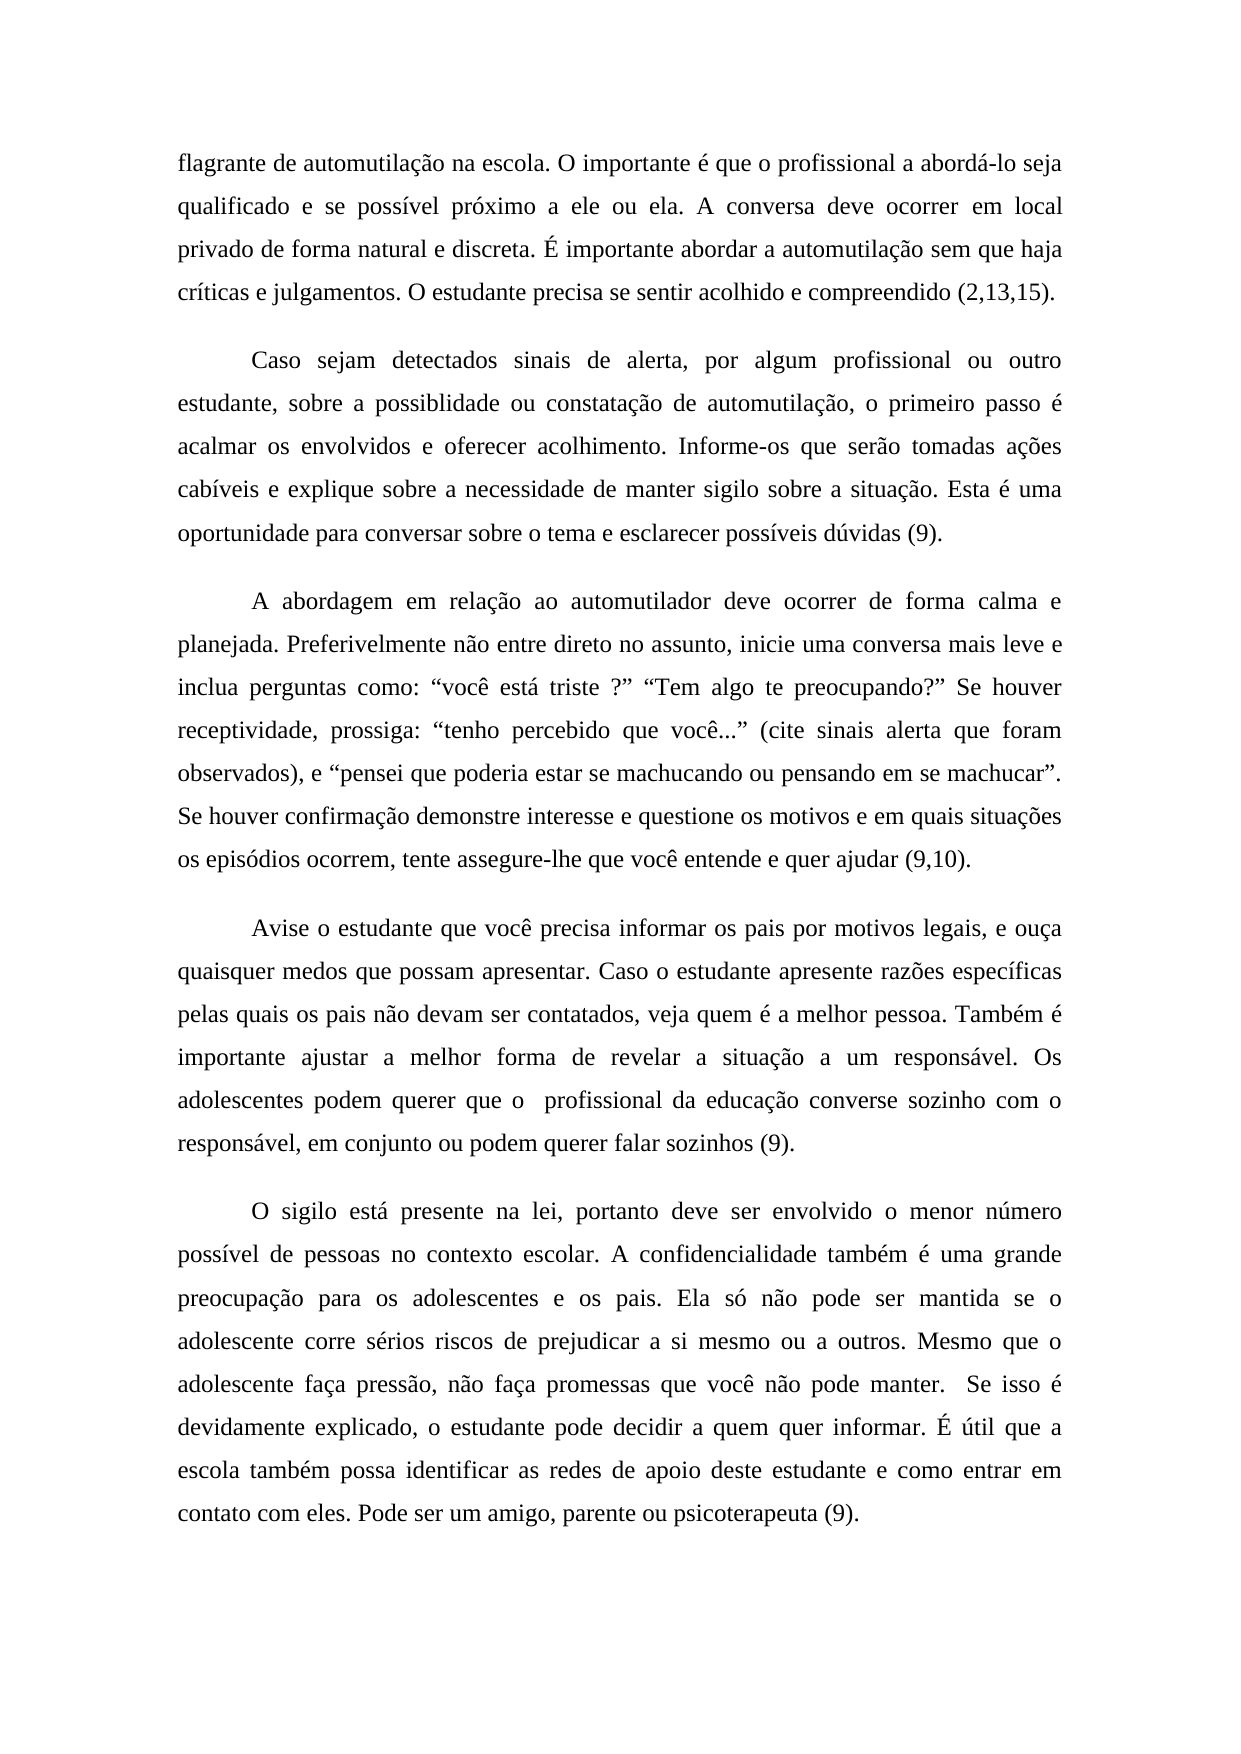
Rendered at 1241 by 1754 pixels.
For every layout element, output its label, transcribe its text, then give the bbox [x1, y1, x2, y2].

text Avise o estudante que você precisa informar os pais por motivos legais, e ouça quaisquer medos que possam apresentar. Caso o estudante apresente razões específicas pelas quais os pais não devam ser contatados, veja quem é a melhor pessoa. Também é importante ajustar a melhor forma de revelar a situação a um responsável. Os adolescentes podem querer que o profissional da educação converse sozinho com o responsável, em conjunto ou podem querer falar sozinhos (9). [177, 913, 1063, 1157]
text O sigilo está presente na lei, portanto deve ser envolvido o menor número possível de pessoas no contexto escolar. A confidencialidade também é uma grande preocupação para os adolescentes e os pais. Ela só não pode ser mantida se o adolescente corre sérios riscos de prejudicar a si mesmo ou a outros. Mesmo que o adolescente faça pressão, não faça promessas que você não pode manter. Se isso é devidamente explicado, o estudante pode decidir a quem quer informar. É útil que a escola também possa identificar as redes de apoio deste estudante e como entrar em contato com eles. Pode ser um amigo, parente ou psicoterapeuta (9). [177, 1196, 1063, 1527]
text A abordagem em relação ao automutilador deve ocorrer de forma calma e planejada. Preferivelmente não entre direto no assunto, inicie uma conversa mais leve e inclua perguntas como: “você está triste ?” “Tem algo te preocupando?” Se houver receptividade, prossiga: “tenho percebido que você...” (cite sinais alerta que foram observados), e “pensei que poderia estar se machucando ou pensando em se machucar”. Se houver confirmação demonstre interesse e questione os motivos e em quais situações os episódios ocorrem, tente assegure-lhe que você entende e quer ajudar (9,10). [177, 586, 1063, 873]
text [177, 148, 1063, 306]
text Caso sejam detectados sinais de alerta, por algum profissional ou outro estudante, sobre a possiblidade ou constatação de automutilação, o primeiro passo é acalmar os envolvidos e oferecer acolhimento. Informe-os que serão tomadas ações cabíveis e explique sobre a necessidade de manter sigilo sobre a situação. Esta é uma oportunidade para conversar sobre o tema e esclarecer possíveis dúvidas (9). [177, 345, 1063, 546]
